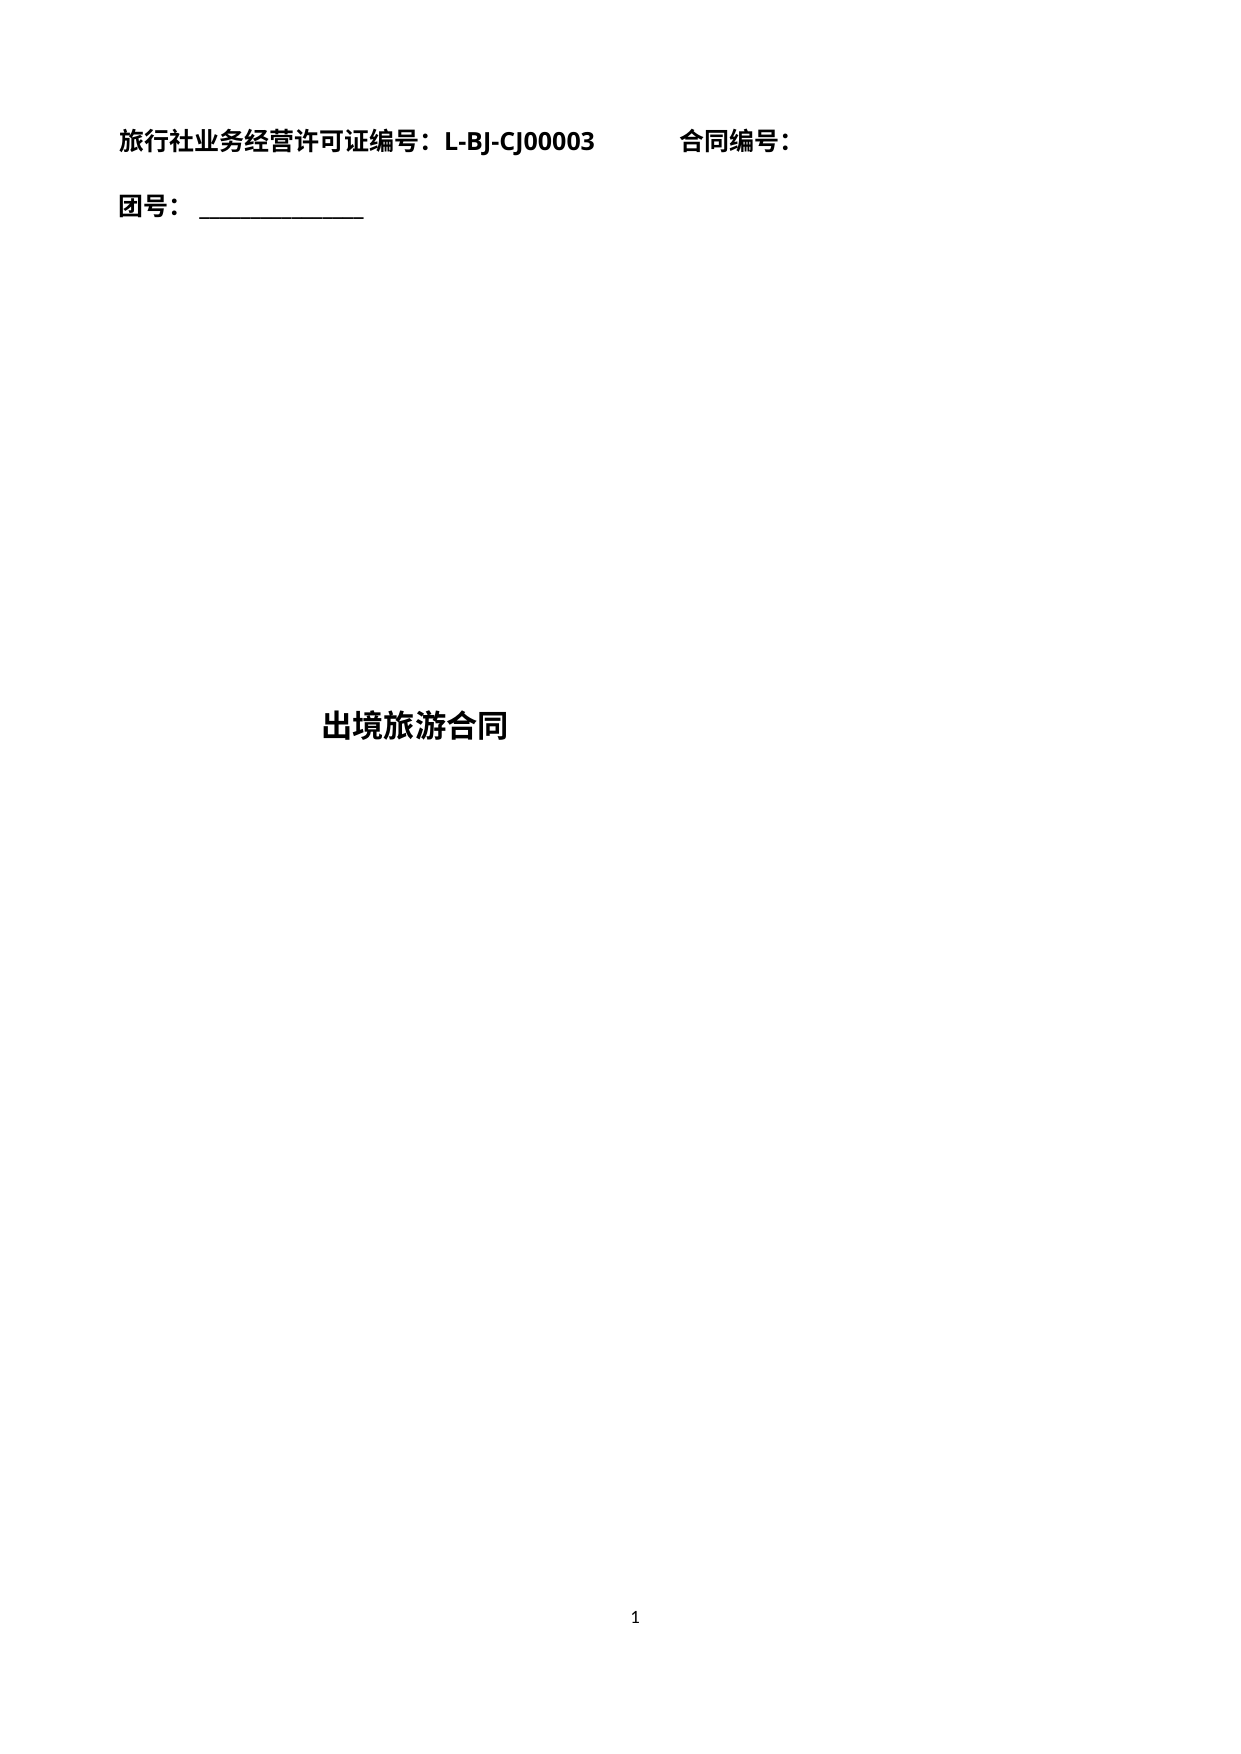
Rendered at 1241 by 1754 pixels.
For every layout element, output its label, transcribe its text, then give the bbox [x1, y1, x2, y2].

list 团号： ________________ [118, 172, 1152, 237]
list 旅行社业务经营许可证编号：L-BJ-CJ00003 合同编号： [119, 107, 1152, 172]
text 出境旅游合同 [118, 692, 1152, 757]
